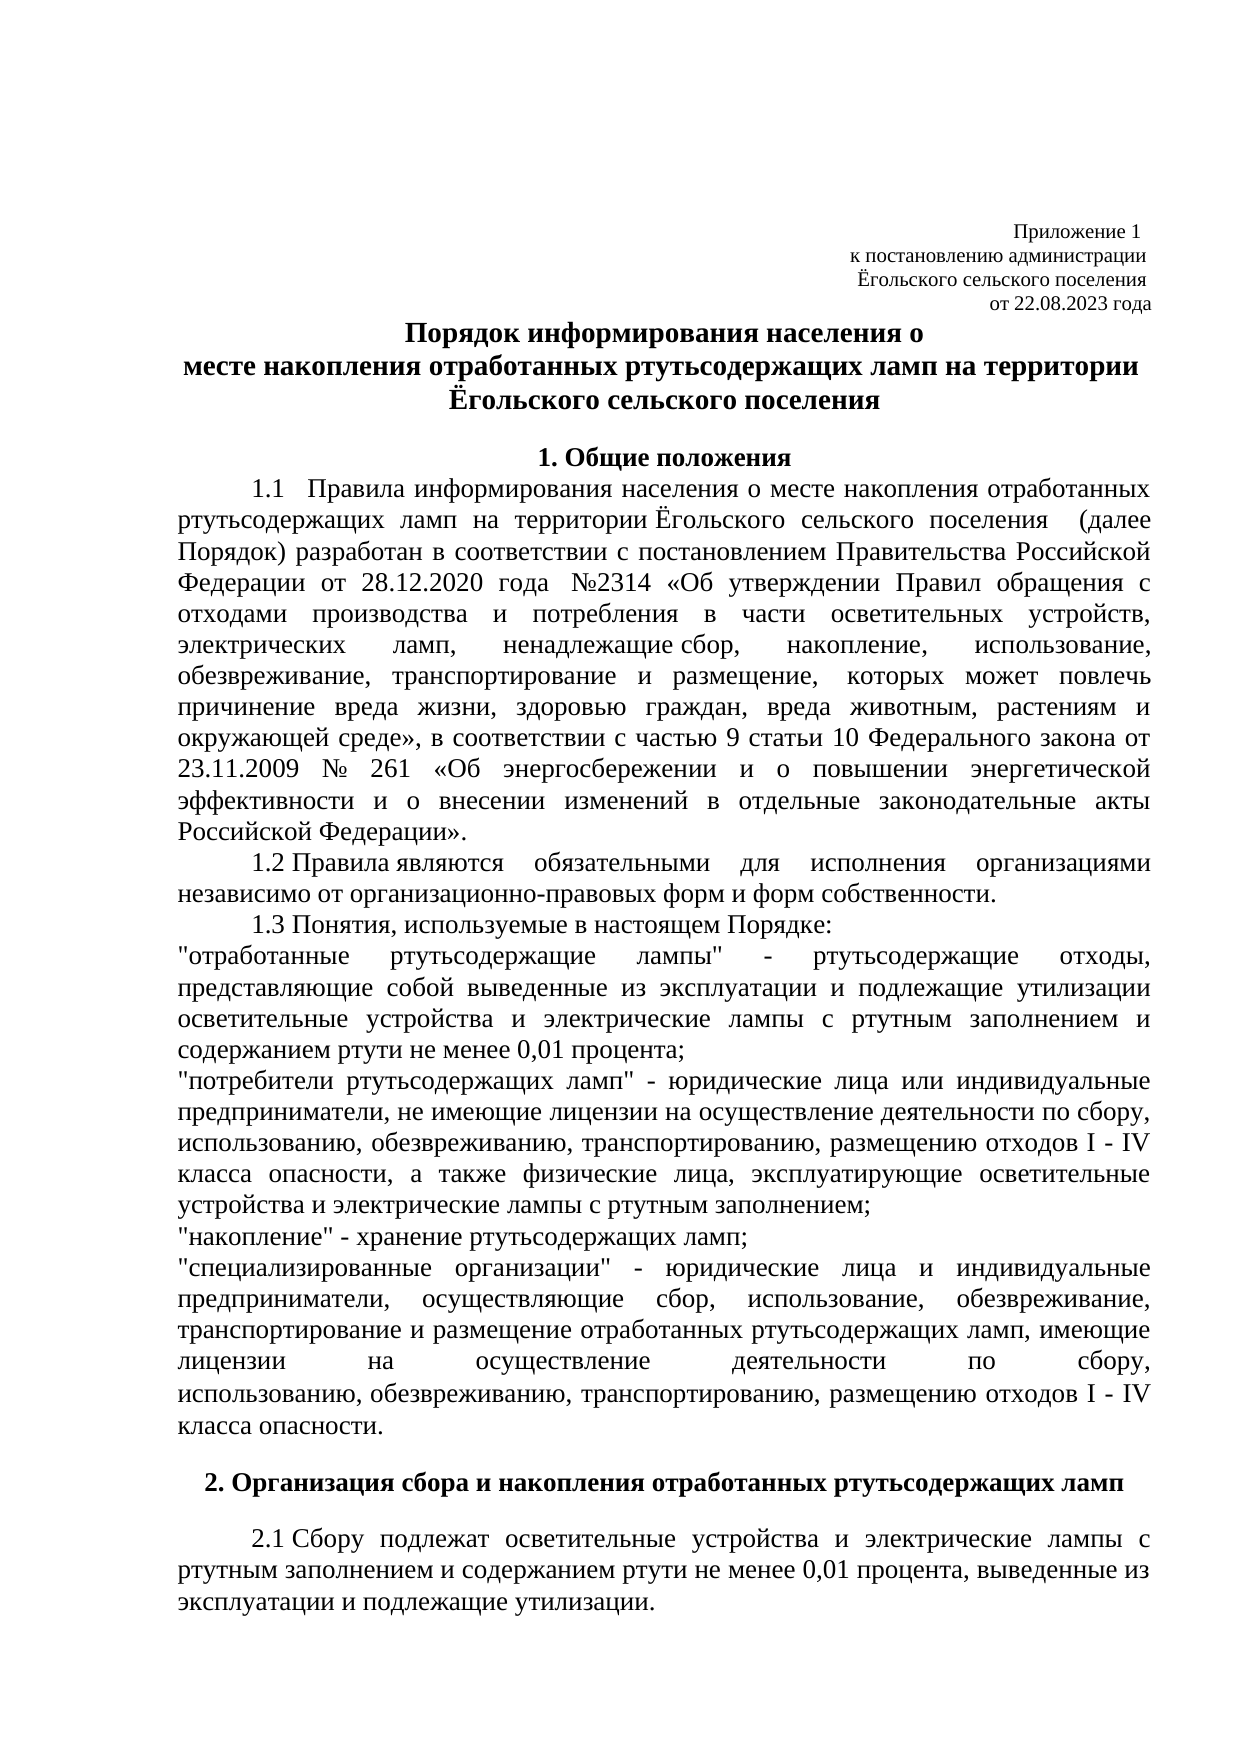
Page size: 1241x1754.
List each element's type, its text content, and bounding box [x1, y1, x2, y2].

text 1.2 Правила являются обязательными для исполнения организациями независимо от организационно-правовых форм и форм собственности. [177, 846, 1152, 908]
text Порядок информирования населения о месте накопления отработанных ртутьсодержащих ламп на территории Ёгольского сельского поселения [177, 315, 1152, 416]
text "потребители ртутьсодержащих ламп" - юридические лица или индивидуальные предприниматели, не имеющие лицензии на осуществление деятельности по сбору, использованию, обезвреживанию, транспортированию, размещению отходов I - IV класса опасности, а также физические лица, эксплуатирующие осветительные устройства и электрические лампы с ртутным заполнением; [177, 1064, 1152, 1220]
text Приложение 1 к постановлению администрации Ёгольского сельского поселения от 22.08.2023 года [177, 219, 1152, 315]
text 1.1 Правила информирования населения о месте накопления отработанных ртутьсодержащих ламп на территории Ёгольского сельского поселения (далее Порядок) разработан в соответствии с постановлением Правительства Российской Федерации от 28.12.2020 года №2314 «Об утверждении Правил обращения с отходами производства и потребления в части осветительных устройств, электрических ламп, ненадлежащие сбор, накопление, использование, обезвреживание, транспортирование и размещение, которых может повлечь причинение вреда жизни, здоровью граждан, вреда животным, растениям и окружающей среде», в соответствии с частью 9 статьи 10 Федерального закона от 23.11.2009 № 261 «Об энергосбережении и о повышении энергетической эффективности и о внесении изменений в отдельные законодательные акты Российской Федерации». [177, 472, 1152, 846]
text 2. Организация сбора и накопления отработанных ртутьсодержащих ламп [177, 1466, 1152, 1497]
text "отработанные ртутьсодержащие лампы" - ртутьсодержащие отходы, представляющие собой выведенные из эксплуатации и подлежащие утилизации осветительные устройства и электрические лампы с ртутным заполнением и содержанием ртути не менее 0,01 процента; [177, 939, 1152, 1064]
text "специализированные организации" - юридические лица и индивидуальные предприниматели, осуществляющие сбор, использование, обезвреживание, транспортирование и размещение отработанных ртутьсодержащих ламп, имеющие лицензии на осуществление деятельности по сбору, использованию, обезвреживанию, транспортированию, размещению отходов I - IV класса опасности. [177, 1251, 1152, 1440]
text 1. Общие положения [177, 441, 1152, 472]
text "накопление" - хранение ртутьсодержащих ламп; [177, 1220, 1152, 1251]
text 1.3 Понятия, используемые в настоящем Порядке: [177, 908, 1152, 939]
text 2.1 Сбору подлежат осветительные устройства и электрические лампы с ртутным заполнением и содержанием ртути не менее 0,01 процента, выведенные из эксплуатации и подлежащие утилизации. [177, 1522, 1152, 1616]
